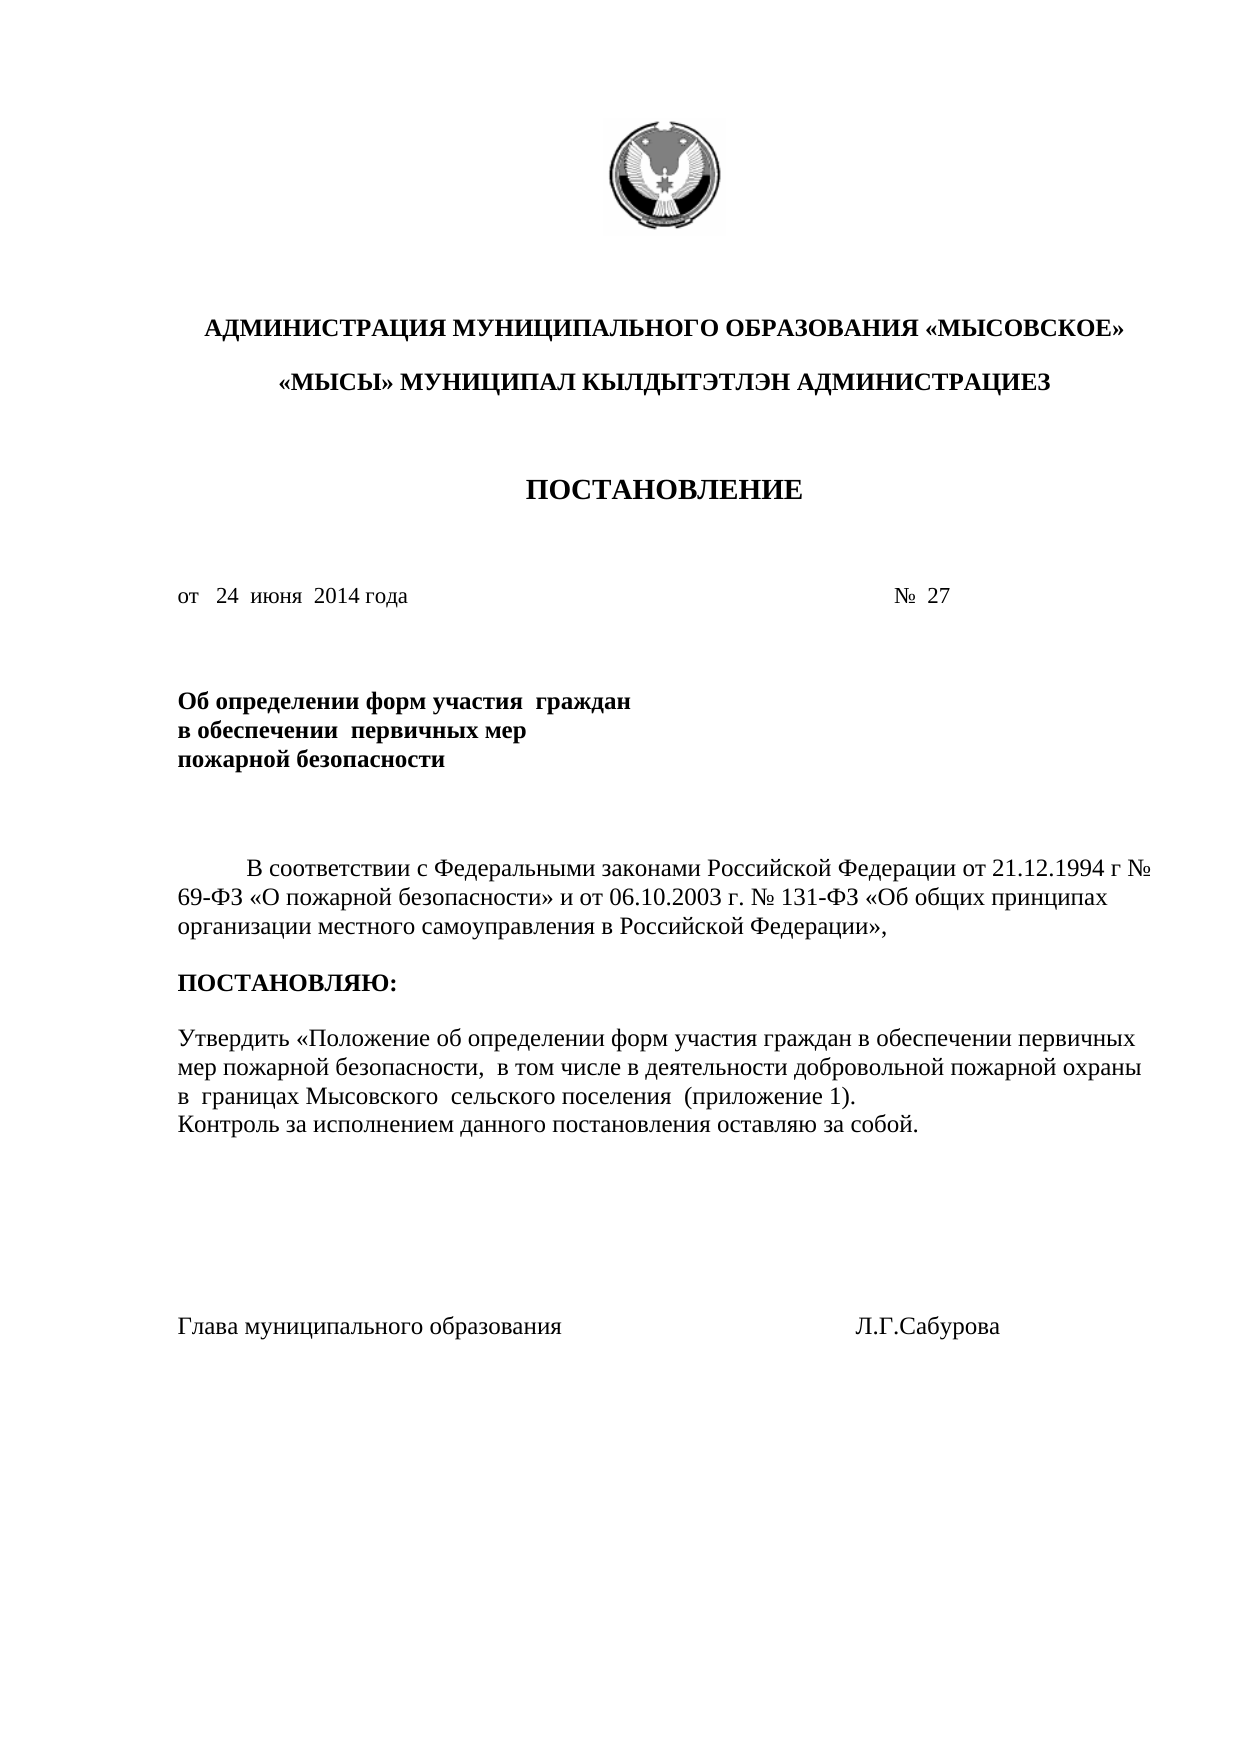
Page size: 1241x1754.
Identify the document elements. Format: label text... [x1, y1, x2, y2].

text в обеспечении первичных мер [177, 715, 1152, 744]
text Об определении форм участия граждан [177, 686, 1152, 715]
text пожарной безопасности [177, 744, 1152, 772]
text В соответствии с Федеральными законами Российской Федерации от 21.12.1994 г № 69-ФЗ «О пожарной безопасности» и от 06.10.2003 г. № 131-ФЗ «Об общих принципах организации местного самоуправления в Российской Федерации», [177, 853, 1152, 939]
text Утвердить «Положение об определении форм участия граждан в обеспечении первичных мер пожарной безопасности, в том числе в деятельности добровольной пожарной охраны в границах Мысовского сельского поселения (приложение 1). [177, 1023, 1152, 1109]
text «МЫСЫ» МУНИЦИПАЛ КЫЛДЫТЭТЛЭН АДМИНИСТРАЦИЕЗ [177, 367, 1152, 396]
text Глава муниципального образования Л.Г.Сабурова [177, 1311, 1152, 1339]
text от 24 июня 2014 года № 27 [177, 582, 1152, 609]
text Контроль за исполнением данного постановления оставляю за собой. [177, 1109, 1152, 1138]
text ПОСТАНОВЛЕНИЕ [177, 472, 1152, 506]
text АДМИНИСТРАЦИЯ МУНИЦИПАЛЬНОГО ОБРАЗОВАНИЯ «МЫСОВСКОЕ» [177, 313, 1152, 342]
text ПОСТАНОВЛЯЮ: [177, 968, 1152, 997]
